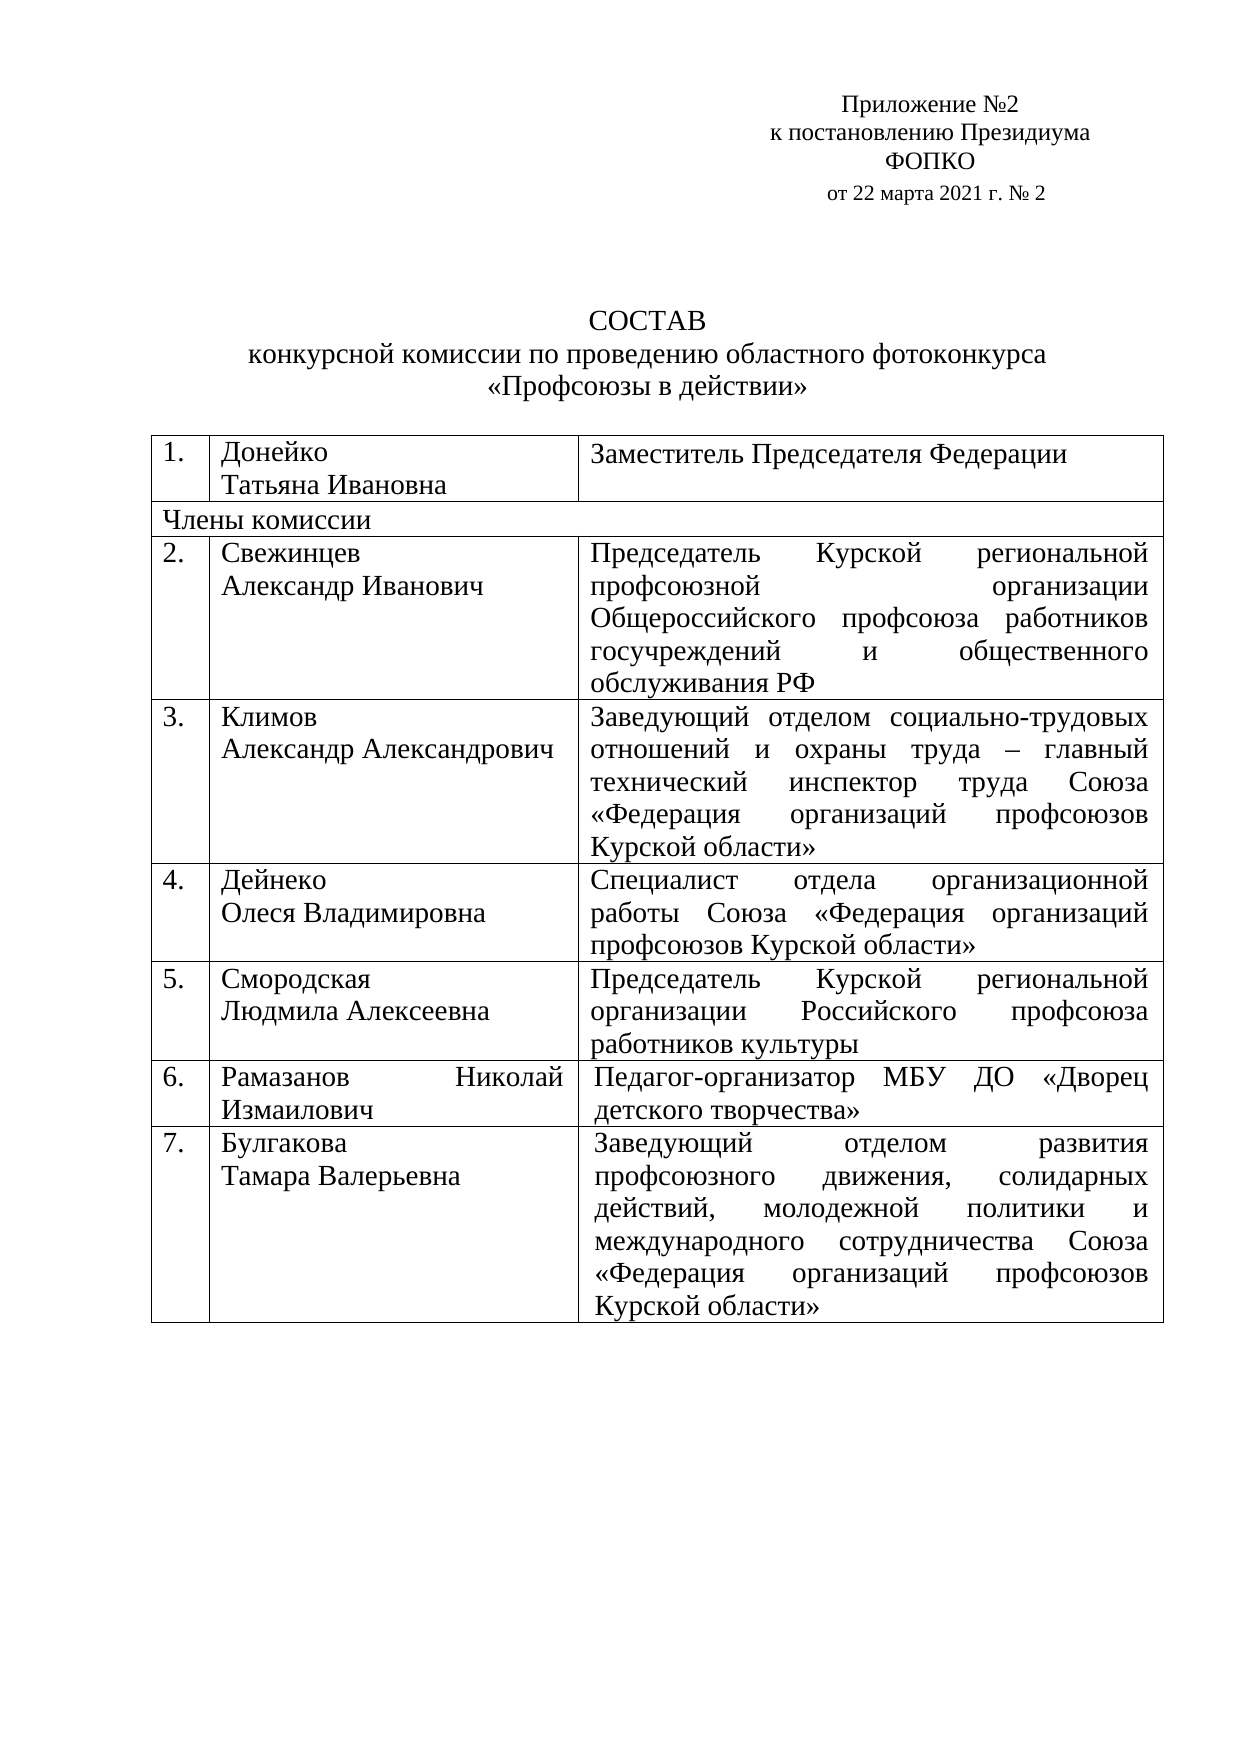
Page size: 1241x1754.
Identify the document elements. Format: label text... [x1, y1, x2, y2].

table_cell Климов Александр Александрович [210, 700, 578, 863]
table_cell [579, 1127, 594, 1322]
table_cell [152, 537, 209, 699]
table_cell Булгакова Тамара Валерьевна [210, 1127, 578, 1322]
table_cell [152, 1127, 209, 1322]
table_cell [152, 962, 209, 1060]
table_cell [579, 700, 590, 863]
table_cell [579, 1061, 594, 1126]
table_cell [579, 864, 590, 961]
table_header Донейко Татьяна Ивановна [210, 436, 578, 501]
table_cell Дейнеко Олеся Владимировна [210, 864, 578, 961]
text от 22 марта 2021 г. № 2 [827, 175, 1132, 207]
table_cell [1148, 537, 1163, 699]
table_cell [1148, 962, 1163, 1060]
table_cell Члены комиссии [152, 502, 1163, 536]
table_cell Свежинцев Александр Иванович [210, 537, 578, 699]
table_header [152, 436, 209, 501]
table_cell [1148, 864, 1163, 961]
text «Профсоюзы в действии» [162, 370, 1132, 402]
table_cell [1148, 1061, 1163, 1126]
text Приложение №2 [723, 89, 1137, 117]
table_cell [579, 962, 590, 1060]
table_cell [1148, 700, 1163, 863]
text к постановлению Президиума ФОПКО [723, 117, 1137, 175]
table_cell Смородская Людмила Алексеевна [210, 962, 578, 1060]
table_cell [152, 700, 209, 863]
table_cell [152, 864, 209, 961]
text конкурсной комиссии по проведению областного фотоконкурса [162, 337, 1132, 370]
table_header Заместитель Председателя Федерации [579, 436, 1163, 501]
table_cell Рамазанов Николай Измаилович [210, 1061, 578, 1126]
text СОСТАВ [162, 305, 1132, 337]
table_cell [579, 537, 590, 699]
table_cell [152, 1061, 209, 1126]
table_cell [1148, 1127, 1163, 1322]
